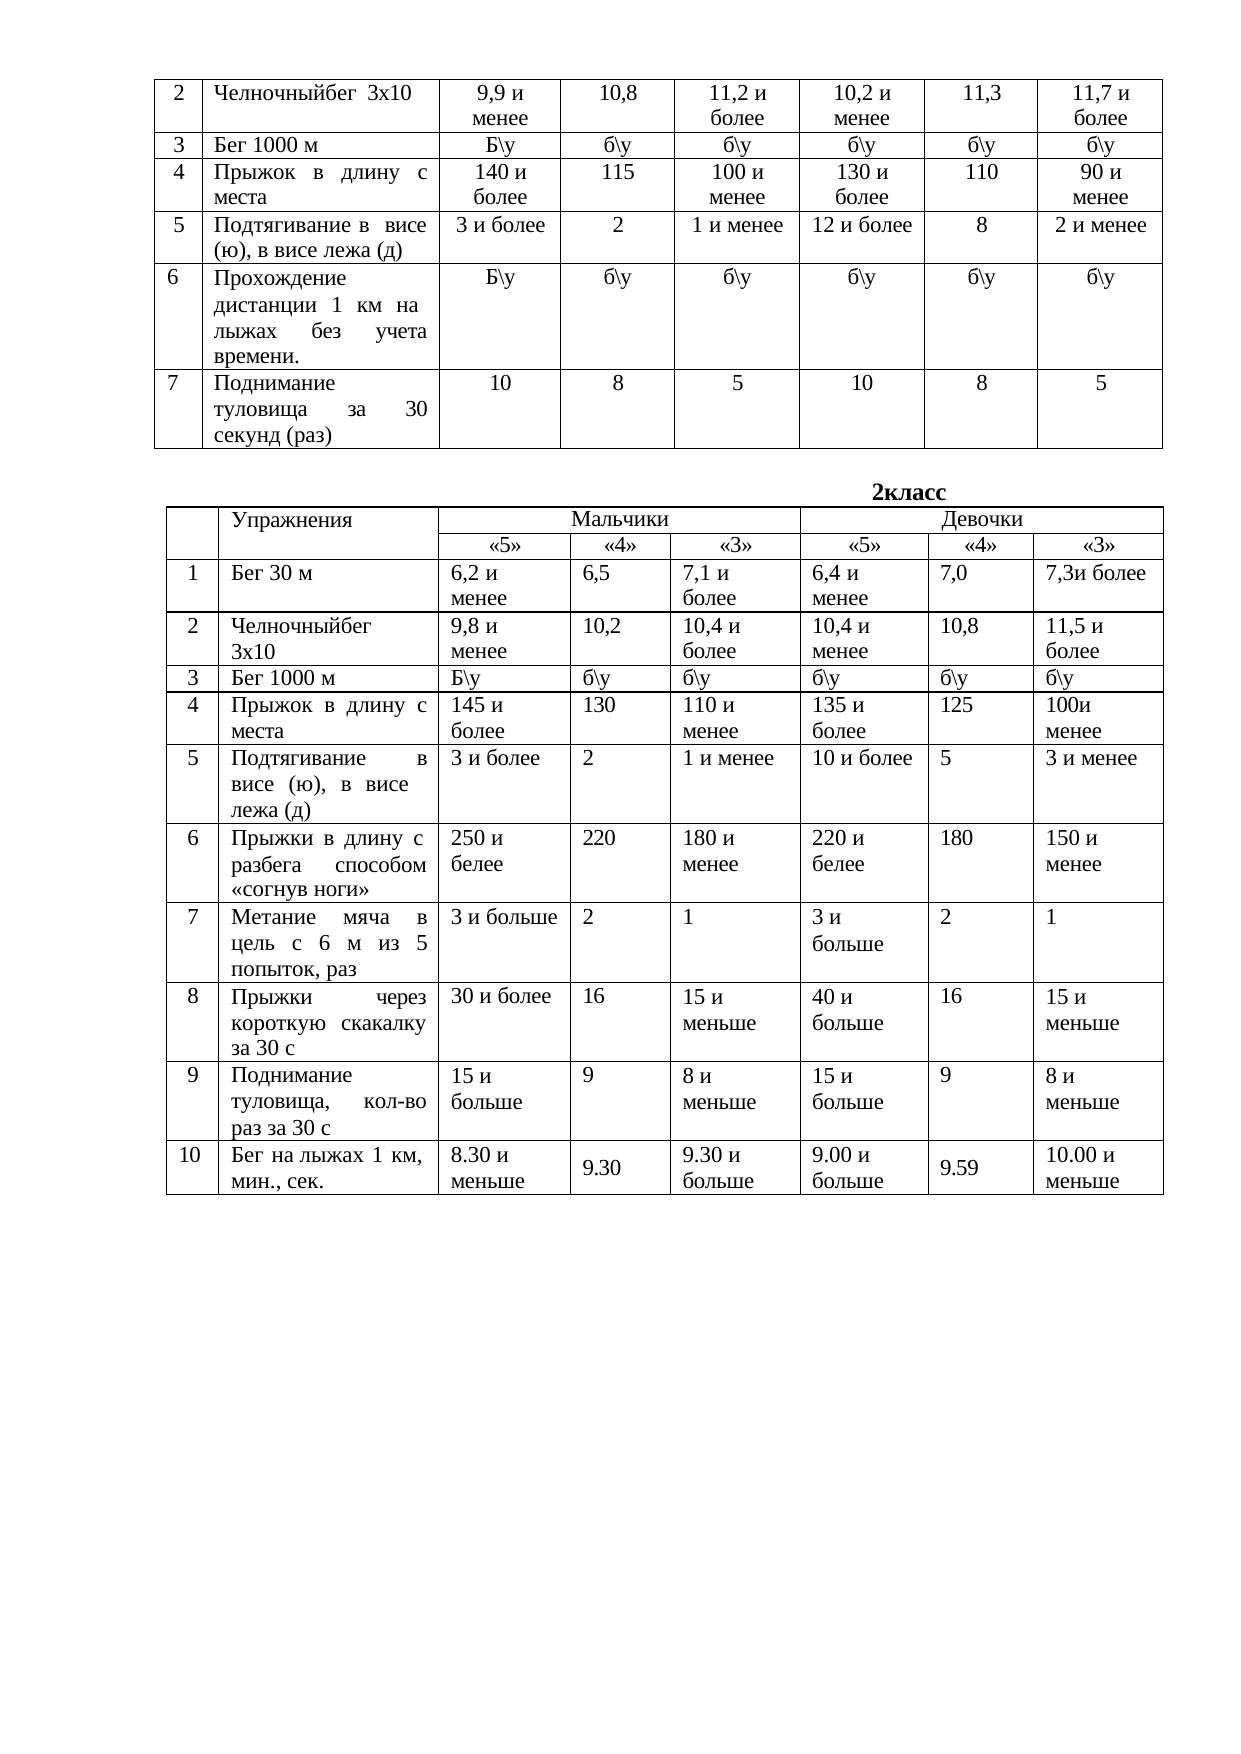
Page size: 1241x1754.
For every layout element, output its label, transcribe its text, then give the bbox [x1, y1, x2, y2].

table_cell 125 [929, 693, 1033, 744]
table_cell 11,5 и более [1034, 613, 1163, 665]
table_cell Прыжки в длину с разбега способом «согнув ноги» [219, 824, 438, 902]
table_cell Челночныйбег 3х10 [219, 613, 438, 665]
table_cell б\у [671, 666, 800, 691]
table_header 2 [155, 80, 202, 132]
table_cell 9.00 и больше [801, 1141, 928, 1194]
table_cell б\у [675, 133, 799, 158]
table_cell б\у [1038, 133, 1162, 158]
table_cell 1 и менее [675, 212, 799, 263]
table_cell 90 и менее [1038, 159, 1162, 211]
table_cell 180 и менее [671, 824, 800, 902]
table_cell б\у [561, 133, 674, 158]
table_cell 9 [167, 1062, 218, 1140]
table_cell 3 и более [439, 745, 570, 823]
table_header 10,2 и менее [800, 80, 924, 132]
table_cell 10.00 и меньше [1034, 1141, 1163, 1194]
table_cell б\у [800, 133, 924, 158]
table_cell 10 [800, 370, 924, 448]
table_cell 2 [571, 903, 670, 982]
table_cell 10 [167, 1141, 218, 1194]
table_cell 7 [155, 370, 202, 448]
table_cell 130 [571, 693, 670, 744]
table_cell 3 и более [440, 212, 560, 263]
table_cell б\у [929, 666, 1033, 691]
table_cell 9.59 [929, 1141, 1033, 1194]
table_cell Прохождение дистанции 1 км на лыжах без учета времени. [203, 264, 439, 369]
table_cell 5 [1038, 370, 1162, 448]
table_cell 6,2 и менее [439, 560, 570, 611]
table_cell 10,2 [571, 613, 670, 665]
table_cell 9 [571, 1062, 670, 1140]
table_header Мальчики [439, 508, 800, 532]
table_header Челночныйбег 3х10 [203, 80, 439, 132]
table_header 11,3 [925, 80, 1037, 132]
table_cell 110 [925, 159, 1037, 211]
table_cell Б\у [440, 264, 560, 369]
table_cell 15 и больше [439, 1062, 570, 1140]
table_cell Поднимание туловища за 30 секунд (раз) [203, 370, 439, 448]
table_cell 9,8 и менее [439, 613, 570, 665]
table_cell 1 [167, 560, 218, 611]
table_cell 3 и больше [801, 903, 928, 982]
table_cell Бег 1000 м [203, 133, 439, 158]
table_cell 16 [571, 983, 670, 1061]
table_cell 5 [929, 745, 1033, 823]
table_cell Подтягивание в висе (ю), в висе лежа (д) [219, 745, 438, 823]
table_cell 3 [155, 133, 202, 158]
table_cell 7,1 и более [671, 560, 800, 611]
table_cell 4 [167, 693, 218, 744]
table_cell 100и менее [1034, 693, 1163, 744]
table_cell б\у [800, 264, 924, 369]
table_cell 10,8 [929, 613, 1033, 665]
table_cell «3» [671, 534, 800, 559]
table_cell 6,4 и менее [801, 560, 928, 611]
table_cell 30 и более [439, 983, 570, 1061]
table_cell 6 [167, 824, 218, 902]
table_cell 220 и белее [801, 824, 928, 902]
table_header 11,7 и более [1038, 80, 1162, 132]
table_cell 145 и более [439, 693, 570, 744]
table_cell 9.30 и больше [671, 1141, 800, 1194]
table_header 10,8 [561, 80, 674, 132]
table_cell 10 [440, 370, 560, 448]
table_cell 7,3и более [1034, 560, 1163, 611]
table_cell 15 и больше [801, 1062, 928, 1140]
table_cell 9 [929, 1062, 1033, 1140]
table_header Упражнения [219, 508, 438, 559]
list 2класс [642, 477, 1176, 506]
table_cell Б\у [439, 666, 570, 691]
table_cell б\у [1038, 264, 1162, 369]
table_cell 130 и более [800, 159, 924, 211]
table_cell Б\у [440, 133, 560, 158]
table_cell 135 и более [801, 693, 928, 744]
table_cell 12 и более [800, 212, 924, 263]
table_cell 6,5 [571, 560, 670, 611]
table_cell 180 [929, 824, 1033, 902]
table_cell 1 и менее [671, 745, 800, 823]
table_cell Бег 1000 м [219, 666, 438, 691]
table_cell 3 [167, 666, 218, 691]
table_cell 8 [925, 212, 1037, 263]
table_header Девочки [801, 508, 1163, 532]
table_cell б\у [925, 133, 1037, 158]
table_cell б\у [675, 264, 799, 369]
table_cell 16 [929, 983, 1033, 1061]
table_cell 2 [571, 745, 670, 823]
table_cell 7 [167, 903, 218, 982]
table_cell 7,0 [929, 560, 1033, 611]
table_cell «4» [571, 534, 670, 559]
table_cell 100 и менее [675, 159, 799, 211]
table_cell 3 и менее [1034, 745, 1163, 823]
table_cell Поднимание туловища, кол-во раз за 30 с [219, 1062, 438, 1140]
table_cell 8.30 и меньше [439, 1141, 570, 1194]
table_cell 10 и более [801, 745, 928, 823]
table_cell б\у [571, 666, 670, 691]
table_cell Подтягивание в висе (ю), в висе лежа (д) [203, 212, 439, 263]
table_cell Прыжки через короткую скакалку за 30 с [219, 983, 438, 1061]
table_cell 15 и меньше [671, 983, 800, 1061]
table_cell 1 [1034, 903, 1163, 982]
table_cell б\у [801, 666, 928, 691]
table_cell 2 [167, 613, 218, 665]
table_cell 150 и менее [1034, 824, 1163, 902]
table_cell б\у [561, 264, 674, 369]
table_cell 40 и больше [801, 983, 928, 1061]
table_cell 8 [561, 370, 674, 448]
table_cell 8 [925, 370, 1037, 448]
table_cell 220 [571, 824, 670, 902]
table_cell 250 и белее [439, 824, 570, 902]
table_cell «3» [1034, 534, 1163, 559]
table_cell Прыжок в длину с места [219, 693, 438, 744]
table_cell 8 и меньше [1034, 1062, 1163, 1140]
table_cell Бег 30 м [219, 560, 438, 611]
table_cell Бег на лыжах 1 км, мин., сек. [219, 1141, 438, 1194]
table_cell 10,4 и менее [801, 613, 928, 665]
table_header 9,9 и менее [440, 80, 560, 132]
table_cell «4» [929, 534, 1033, 559]
table_cell 2 [561, 212, 674, 263]
table_cell 6 [155, 264, 202, 369]
table_cell 15 и меньше [1034, 983, 1163, 1061]
table_cell 3 и больше [439, 903, 570, 982]
table_cell 4 [155, 159, 202, 211]
table_header [167, 508, 218, 559]
table_cell Прыжок в длину с места [203, 159, 439, 211]
table_cell 8 и меньше [671, 1062, 800, 1140]
table_cell Метание мяча в цель с 6 м из 5 попыток, раз [219, 903, 438, 982]
table_cell «5» [801, 534, 928, 559]
table_cell 9.30 [571, 1141, 670, 1194]
table_cell 10,4 и более [671, 613, 800, 665]
table_cell б\у [1034, 666, 1163, 691]
table_cell 2 и менее [1038, 212, 1162, 263]
table_cell 1 [671, 903, 800, 982]
table_cell 5 [155, 212, 202, 263]
table_cell 5 [167, 745, 218, 823]
table_cell 5 [675, 370, 799, 448]
table_cell «5» [439, 534, 570, 559]
table_cell 8 [167, 983, 218, 1061]
table_cell 110 и менее [671, 693, 800, 744]
table_cell 140 и более [440, 159, 560, 211]
table_cell б\у [925, 264, 1037, 369]
table_header 11,2 и более [675, 80, 799, 132]
table_cell 2 [929, 903, 1033, 982]
table_cell 115 [561, 159, 674, 211]
